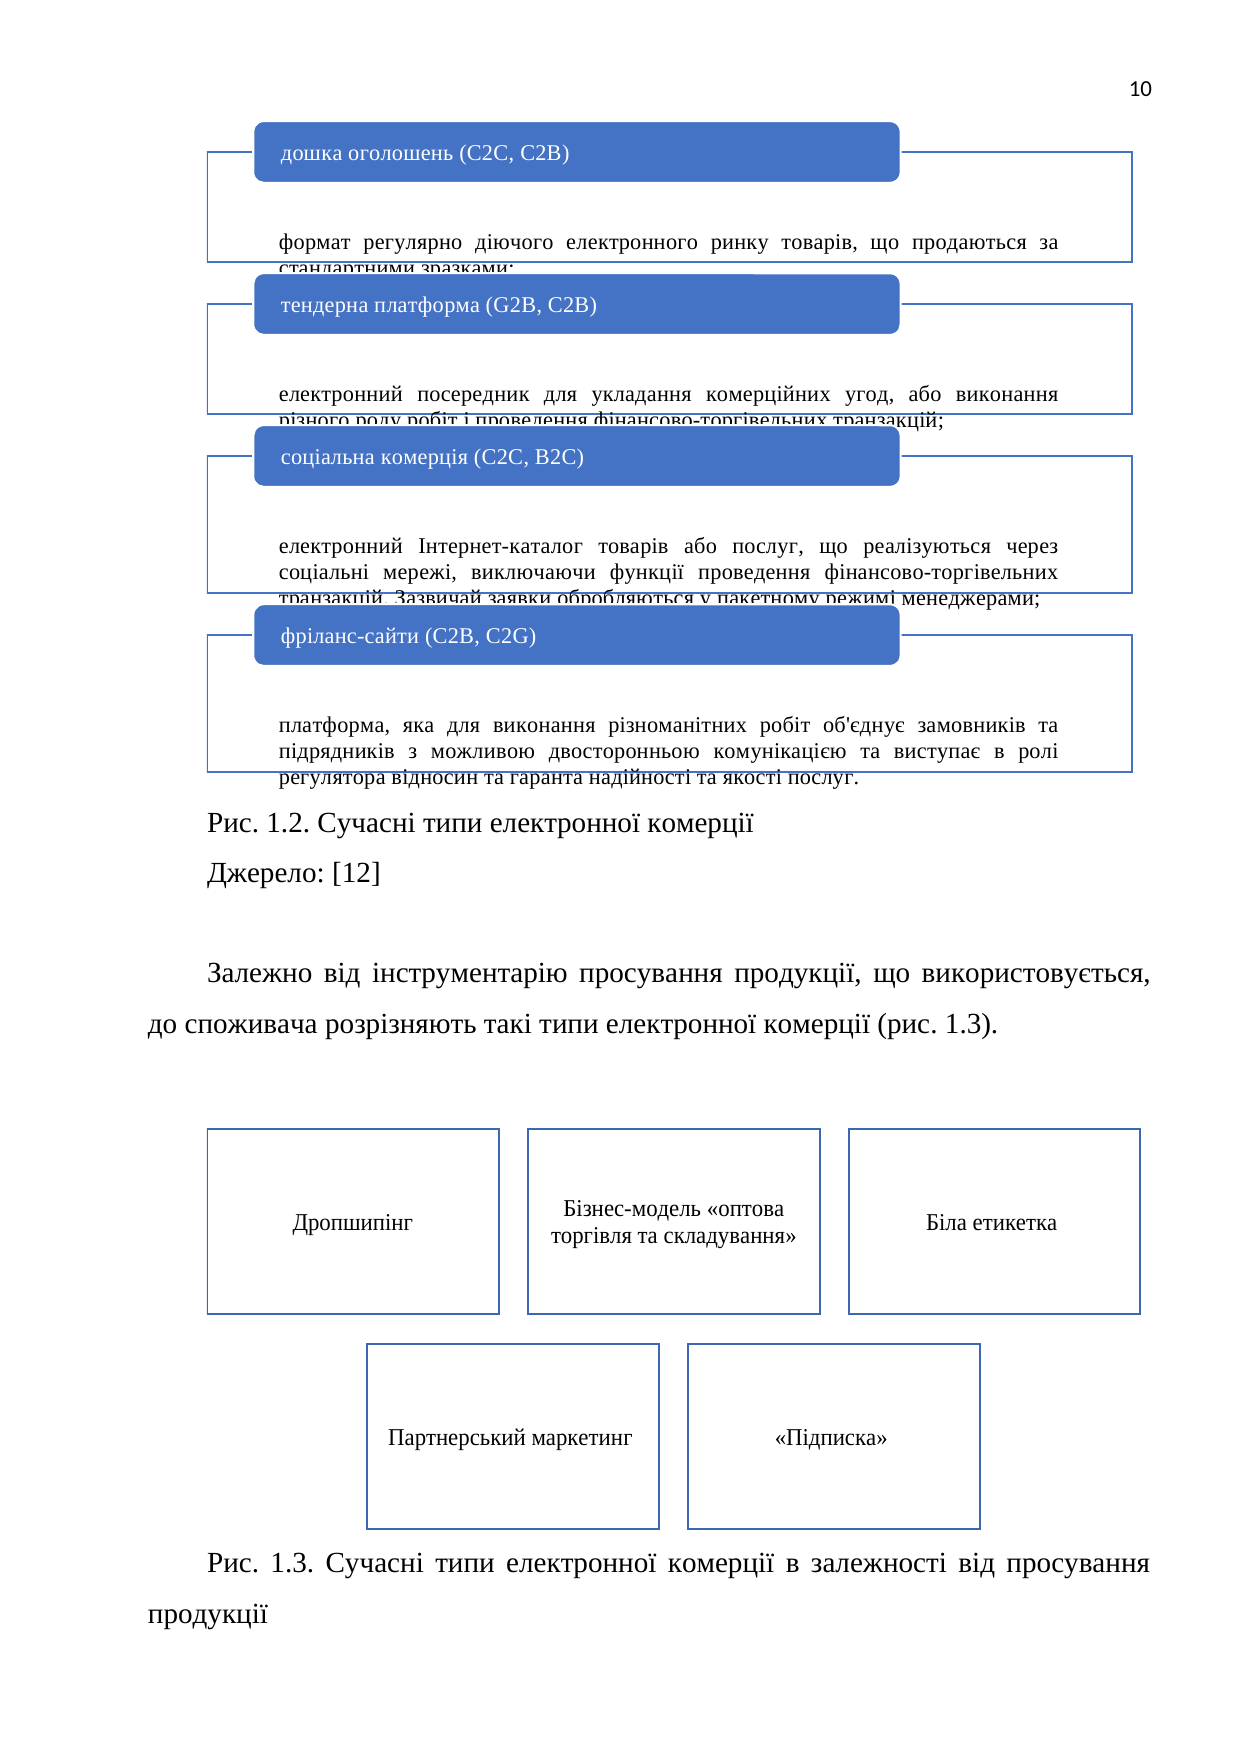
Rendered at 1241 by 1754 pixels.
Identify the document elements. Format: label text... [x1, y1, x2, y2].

text Джерело: [12] [148, 855, 1152, 888]
text Залежно від інструментарію просування продукції, що використовується, до споживача розрізняють такі типи електронної комерції (рис. 1.3). [148, 956, 1152, 1039]
text Рис. 1.3. Сучасні типи електронної комерції в залежності від просування продукції [148, 1546, 1152, 1629]
text Рис. 1.2. Сучасні типи електронної комерції [148, 805, 1152, 838]
